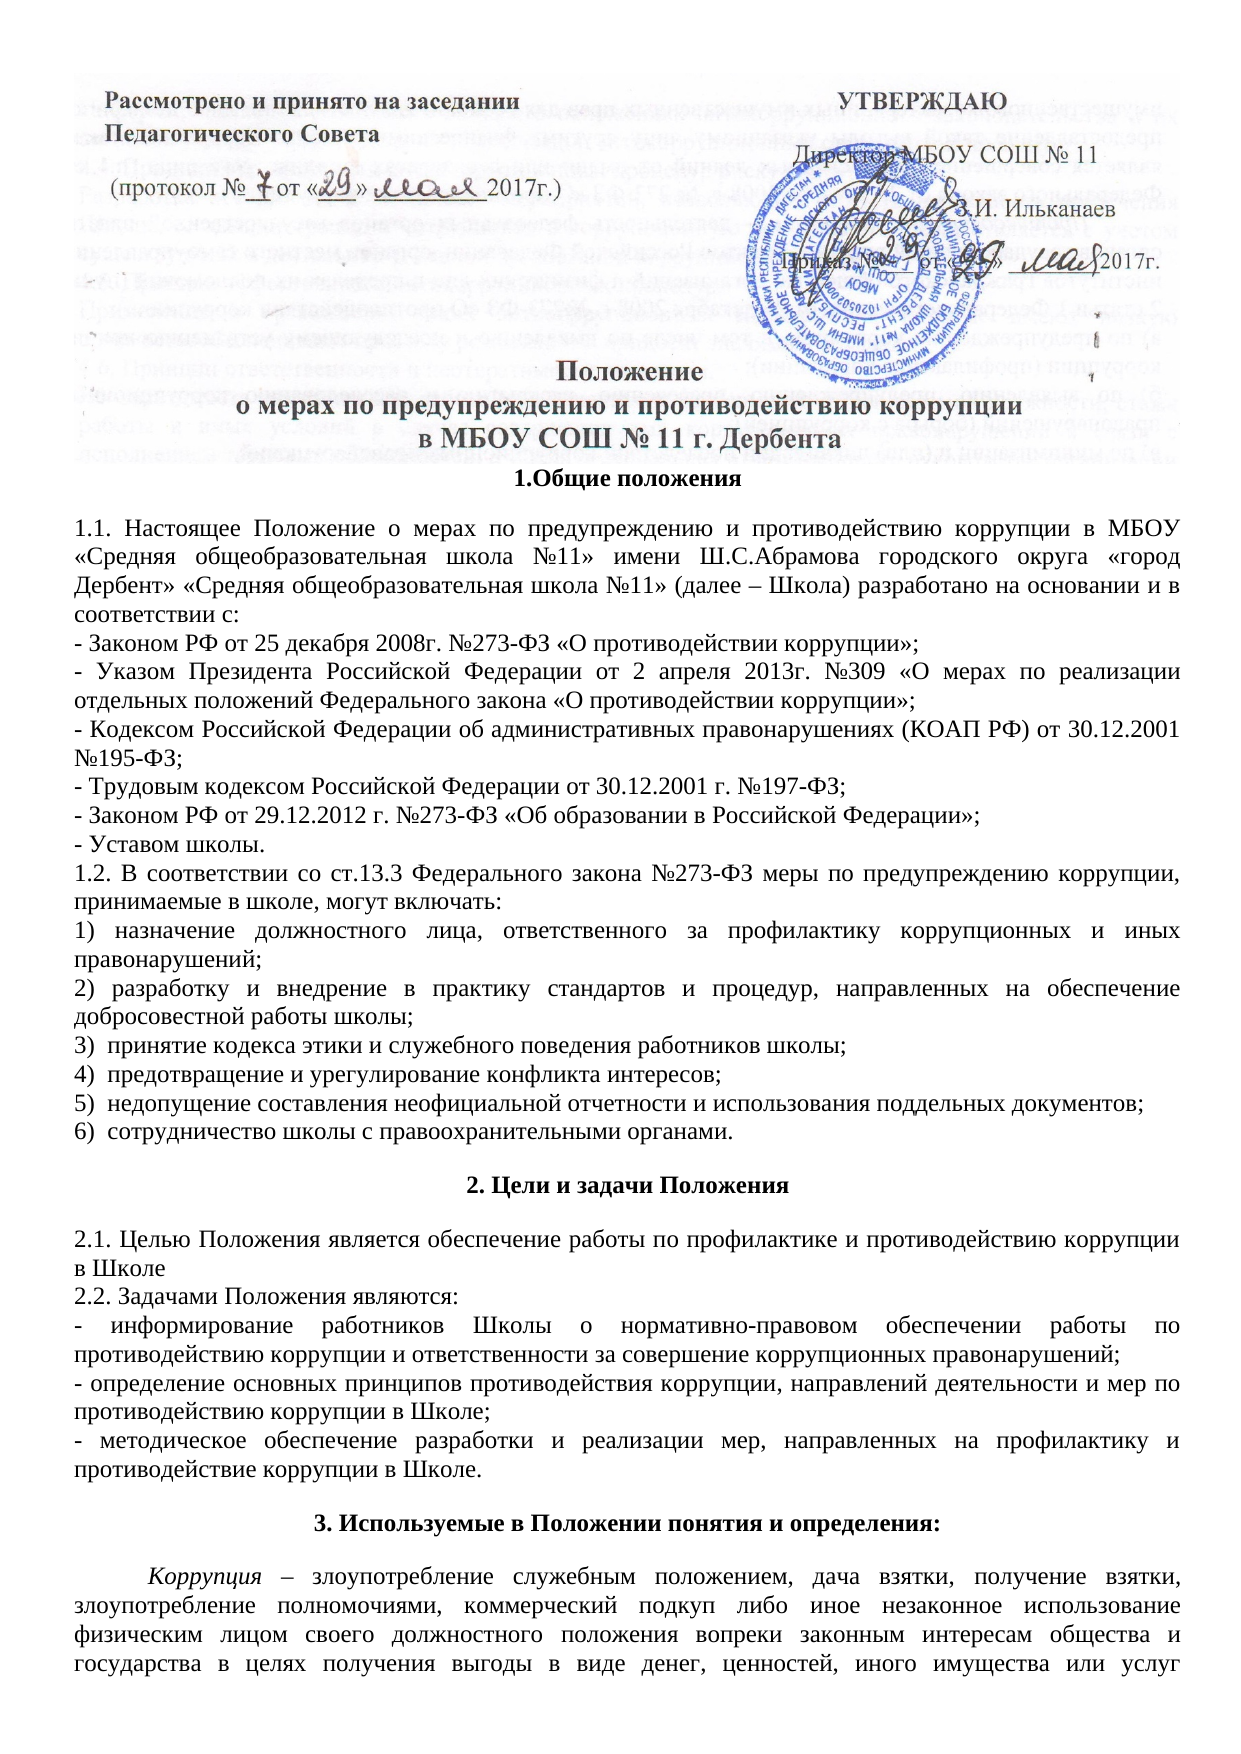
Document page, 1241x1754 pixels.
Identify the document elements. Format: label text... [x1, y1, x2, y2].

text 3) принятие кодекса этики и служебного поведения работников школы; [74, 1030, 1181, 1059]
text - Кодексом Российской Федерации об административных правонарушениях (КОАП РФ) от 30.12.2001 №195-ФЗ; [74, 714, 1181, 771]
text 2.2. Задачами Положения являются: [74, 1281, 1181, 1310]
text 6) сотрудничество школы с правоохранительными органами. [74, 1116, 1181, 1145]
text - Трудовым кодексом Российской Федерации от 30.12.2001 г. №197-ФЗ; [74, 771, 1181, 800]
text 2.1. Целью Положения является обеспечение работы по профилактике и противодействию коррупции в Школе [74, 1224, 1181, 1281]
text - Законом РФ от 25 декабря 2008г. №273-ФЗ «О противодействии коррупции»; [74, 628, 1181, 656]
picture [73, 73, 1180, 464]
text 1.2. В соответствии со ст.13.3 Федерального закона №273-ФЗ меры по предупреждению коррупции, принимаемые в школе, могут включать: [74, 858, 1181, 915]
text 4) предотвращение и урегулирование конфликта интересов; [74, 1059, 1181, 1088]
text - Законом РФ от 29.12.2012 г. №273-ФЗ «Об образовании в Российской Федерации»; [74, 800, 1181, 829]
text - методическое обеспечение разработки и реализации мер, направленных на профилактику и противодействие коррупции в Школе. [74, 1425, 1181, 1483]
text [74, 1561, 1181, 1676]
text - Уставом школы. [74, 829, 1181, 858]
text 3. Используемые в Положении понятия и определения: [74, 1508, 1181, 1536]
text 5) недопущение составления неофициальной отчетности и использования поддельных документов; [74, 1088, 1181, 1116]
text 1.1. Настоящее Положение о мерах по предупреждению и противодействию коррупции в МБОУ «Средняя общеобразовательная школа №11» имени Ш.С.Абрамова городского округа «город Дербент» «Средняя общеобразовательная школа №11» (далее – Школа) разработано на основании и в соответствии с: [74, 513, 1181, 628]
text 2) разработку и внедрение в практику стандартов и процедур, направленных на обеспечение добросовестной работы школы; [74, 973, 1181, 1030]
text 2. Цели и задачи Положения [74, 1170, 1181, 1199]
text 1) назначение должностного лица, ответственного за профилактику коррупционных и иных правонарушений; [74, 915, 1181, 973]
text - информирование работников Школы о нормативно-правовом обеспечении работы по противодействию коррупции и ответственности за совершение коррупционных правонарушений; [74, 1310, 1181, 1368]
text 1.Общие положения [74, 463, 1181, 492]
text - Указом Президента Российской Федерации от 2 апреля 2013г. №309 «О мерах по реализации отдельных положений Федерального закона «О противодействии коррупции»; [74, 656, 1181, 714]
text - определение основных принципов противодействия коррупции, направлений деятельности и мер по противодействию коррупции в Школе; [74, 1368, 1181, 1425]
